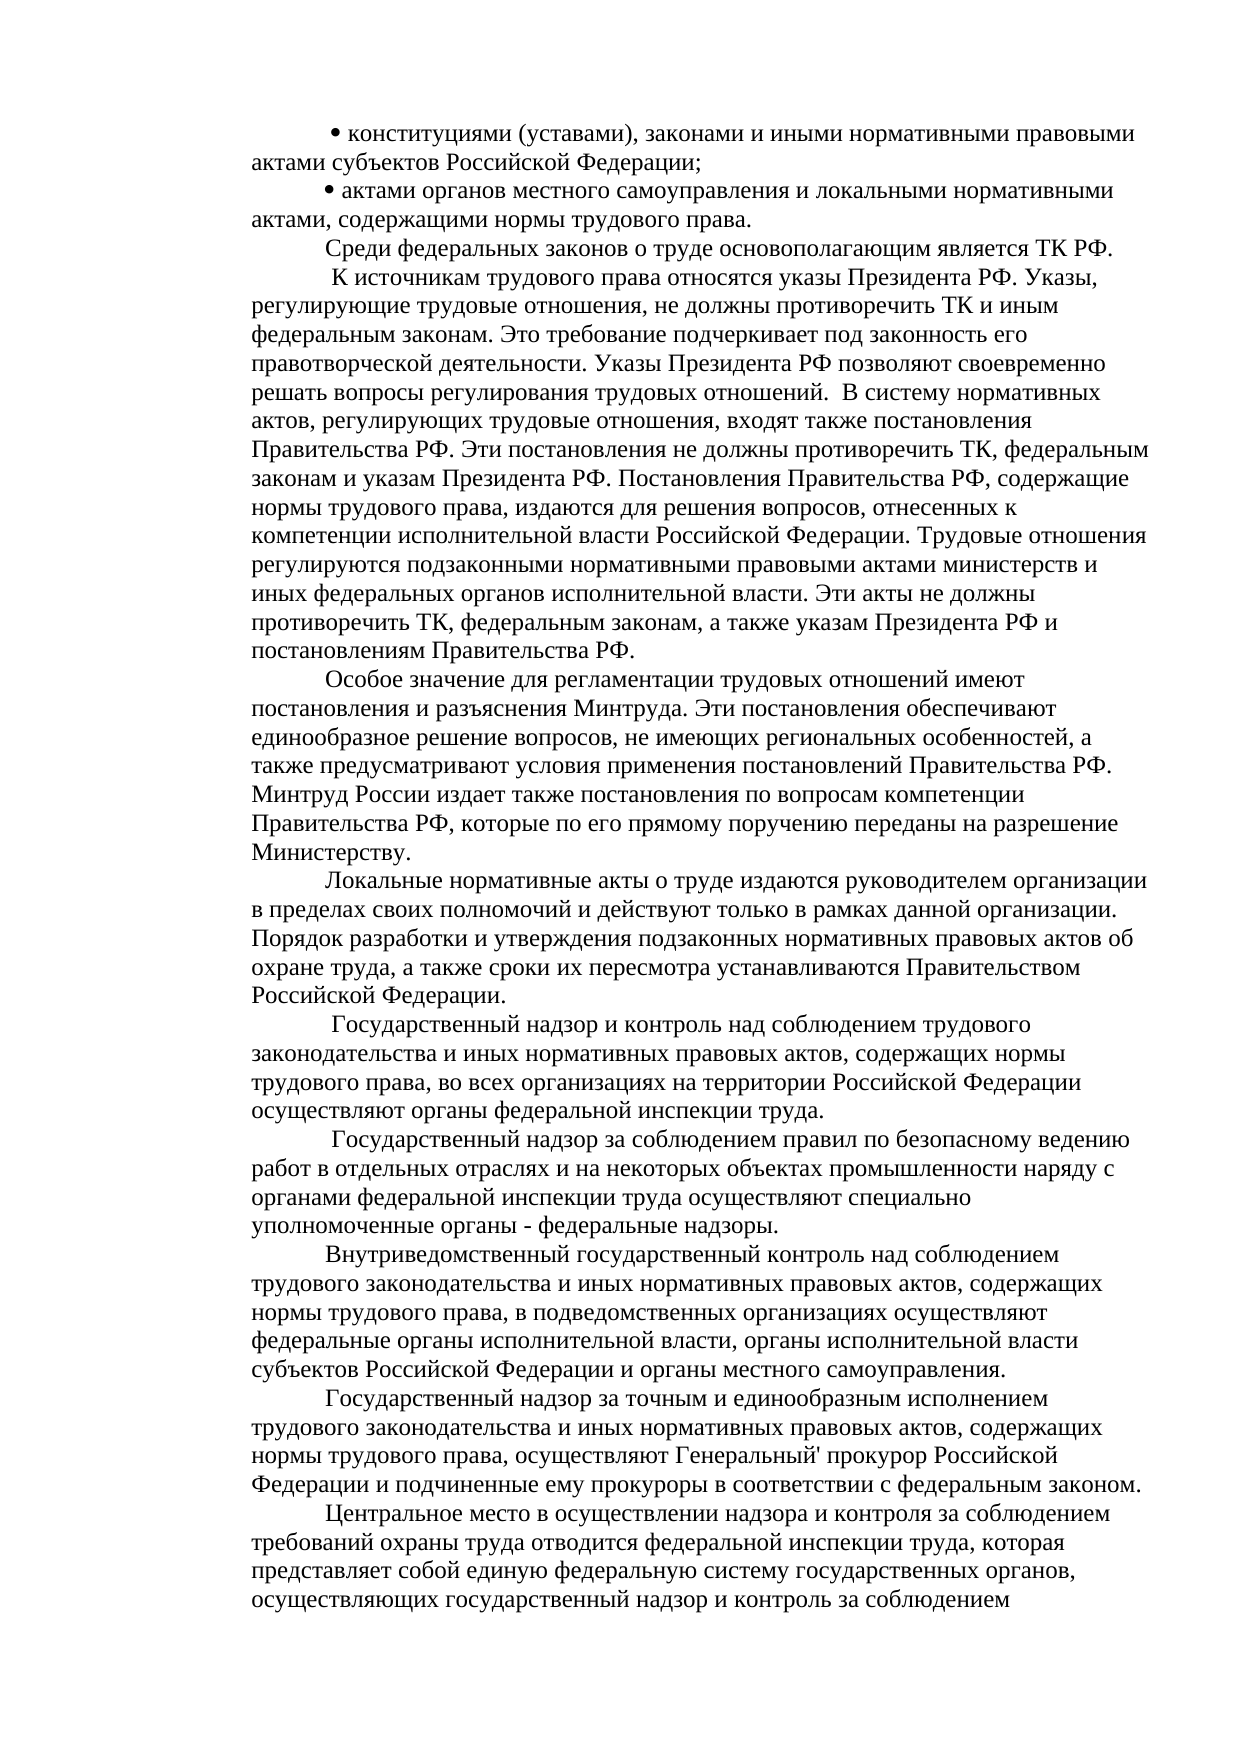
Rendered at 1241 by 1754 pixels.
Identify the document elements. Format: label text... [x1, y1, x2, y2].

text актами органов местного самоуправления и локальными нормативными актами, содержащими нормы трудового права. [251, 176, 1152, 233]
text Государственный надзор и контроль над соблюдением трудового законодательства и иных нормативных правовых актов, содержащих нормы трудового права, во всех организациях на территории Российской Федерации осуществляют органы федеральной инспекции труда. [251, 1009, 1152, 1124]
text Особое значение для регламентации трудовых отношений имеют постановления и разъяснения Минтруда. Эти постановления обеспечивают единообразное решение вопросов, не имеющих региональных особенностей, а также предусматривают условия применения постановлений Правительства РФ. Минтруд России издает также постановления по вопросам компетенции Правительства РФ, которые по его прямому поручению переданы на разрешение Министерству. [251, 664, 1152, 866]
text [251, 1498, 1152, 1613]
text К источникам трудового права относятся указы Президента РФ. Указы, регулирующие трудовые отношения, не должны противоречить ТК и иным федеральным законам. Это требование подчеркивает под законность его правотворческой деятельности. Указы Президента РФ позволяют своевременно решать вопросы регулирования трудовых отношений. В систему нормативных актов, регулирующих трудовые отношения, входят также постановления Правительства РФ. Эти постановления не должны противоречить ТК, федеральным законам и указам Президента РФ. Постановления Правительства РФ, содержащие нормы трудового права, издаются для решения вопросов, отнесенных к компетенции исполнительной власти Российской Федерации. Трудовые отношения регулируются подзаконными нормативными правовыми актами министерств и иных федеральных органов исполнительной власти. Эти акты не должны противоречить ТК, федеральным законам, а также указам Президента РФ и постановлениям Правительства РФ. [251, 262, 1152, 664]
text Среди федеральных законов о труде основополагающим является ТК РФ. [251, 233, 1152, 262]
text Государственный надзор за соблюдением правил по безопасному ведению работ в отдельных отраслях и на некоторых объектах промышленности наряду с органами федеральной инспекции труда осуществляют специально уполномоченные органы - федеральные надзоры. [251, 1124, 1152, 1239]
text конституциями (уставами), законами и иными нормативными правовыми актами субъектов Российской Федерации; [251, 118, 1152, 176]
text Локальные нормативные акты о труде издаются руководителем организации в пределах своих полномочий и действуют только в рамках данной организации. Порядок разработки и утверждения подзаконных нормативных правовых актов об охране труда, а также сроки их пересмотра устанавливаются Правительством Российской Федерации. [251, 866, 1152, 1009]
text Внутриведомственный государственный контроль над соблюдением трудового законодательства и иных нормативных правовых актов, содержащих нормы трудового права, в подведомственных организациях осуществляют федеральные органы исполнительной власти, органы исполнительной власти субъектов Российской Федерации и органы местного самоуправления. [251, 1239, 1152, 1383]
text Государственный надзор за точным и единообразным исполнением трудового законодательства и иных нормативных правовых актов, содержащих нормы трудового права, осуществляют Генеральный' прокурор Российской Федерации и подчиненные ему прокуроры в соответствии с федеральным законом. [251, 1383, 1152, 1498]
